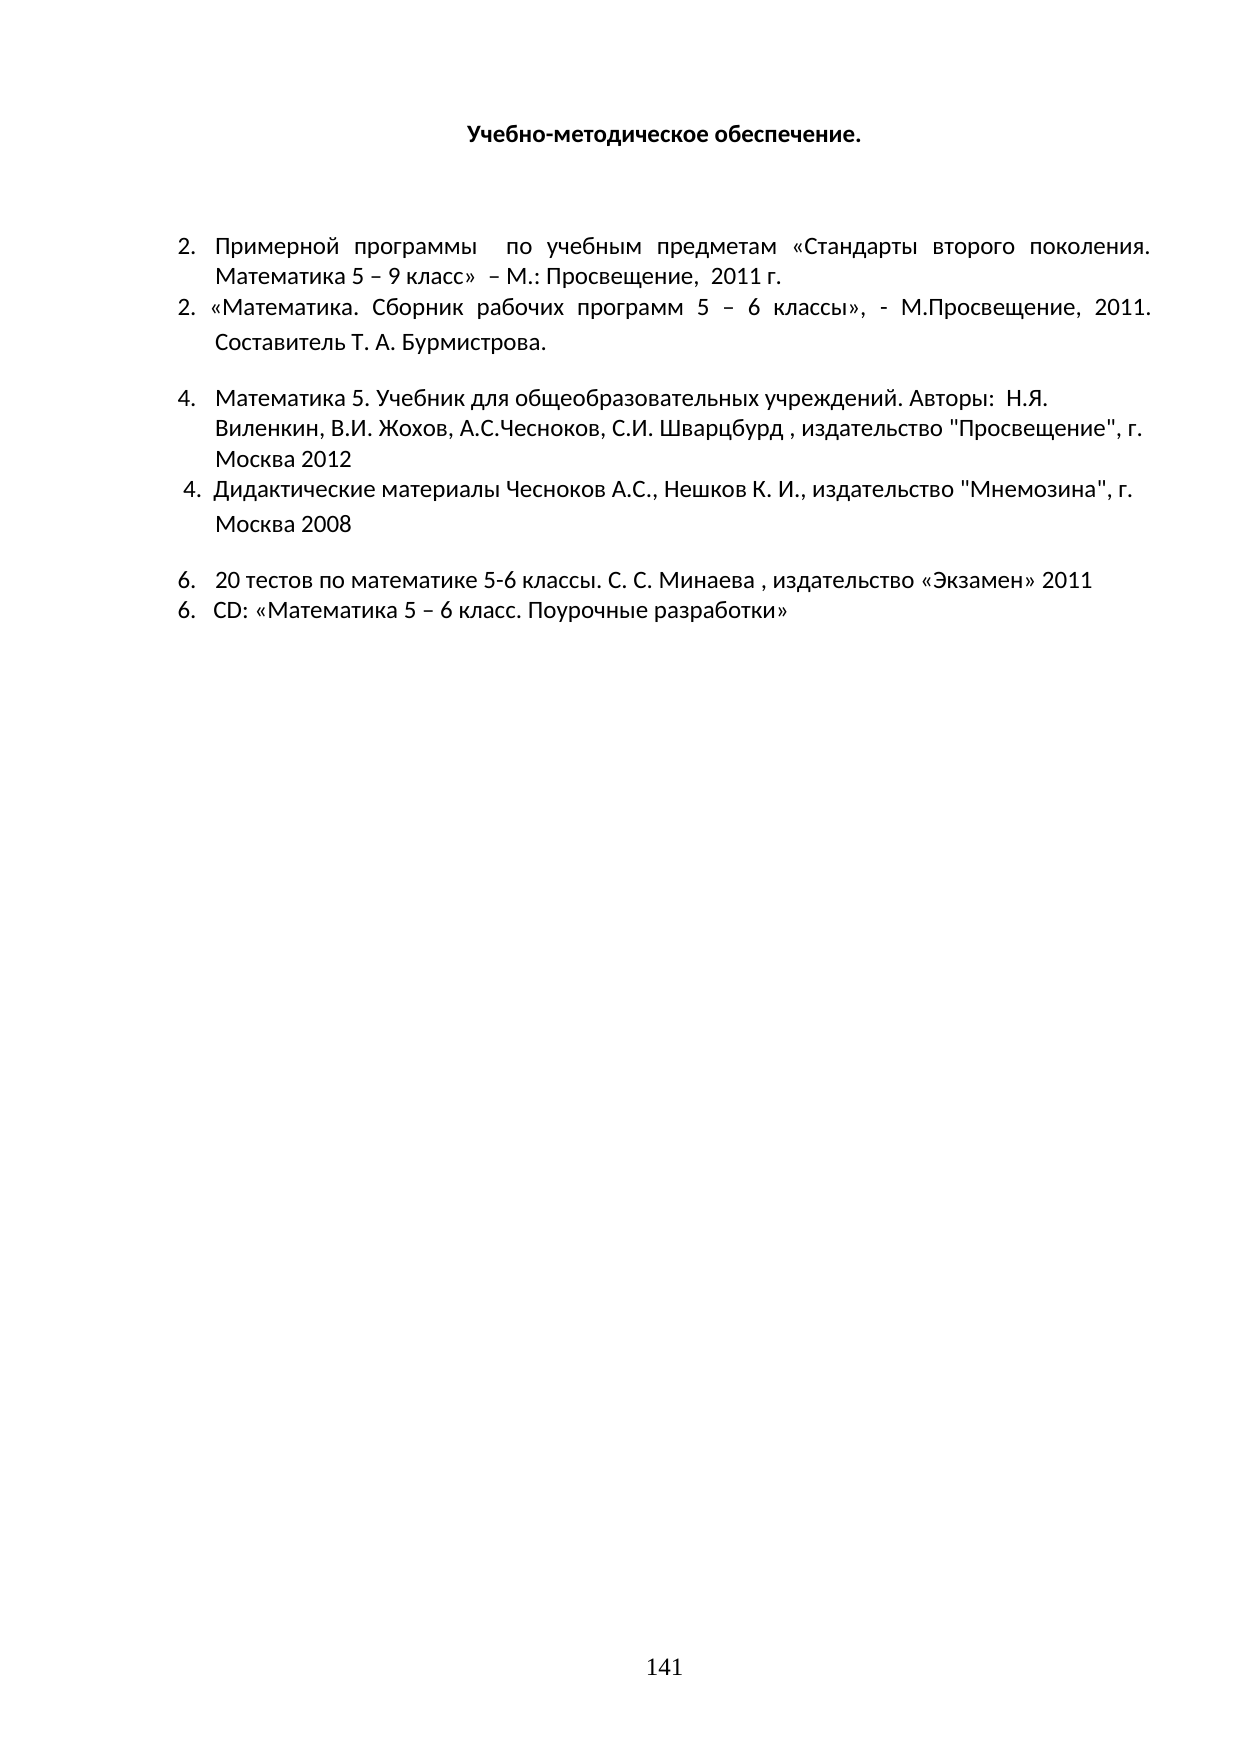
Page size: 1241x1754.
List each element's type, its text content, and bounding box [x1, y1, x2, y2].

list 20 тестов по математике 5-6 классы. С. С. Минаева , издательство «Экзамен» 2011 [177, 564, 1152, 594]
text 2. «Математика. Сборник рабочих программ 5 – 6 классы», - М.Просвещение, 2011. Составитель Т. А. Бурмистрова. [177, 291, 1152, 356]
list Математика 5. Учебник для общеобразовательных учреждений. Авторы: Н.Я. Виленкин, В.И. Жохов, А.С.Чесноков, С.И. Шварцбурд , издательство "Просвещение", г. Москва 2012 [177, 382, 1152, 473]
list Примерной программы по учебным предметам «Стандарты второго поколения. Математика 5 – 9 класс» – М.: Просвещение, . [177, 230, 1152, 291]
text 4. Дидактические материалы Чесноков А.С., Нешков К. И., издательство "Мнемозина", г. Москва 2008 [177, 473, 1152, 539]
text 6. CD: «Математика 5 – 6 класс. Поурочные разработки» [177, 594, 1152, 625]
text Учебно-методическое обеспечение. [177, 118, 1152, 149]
